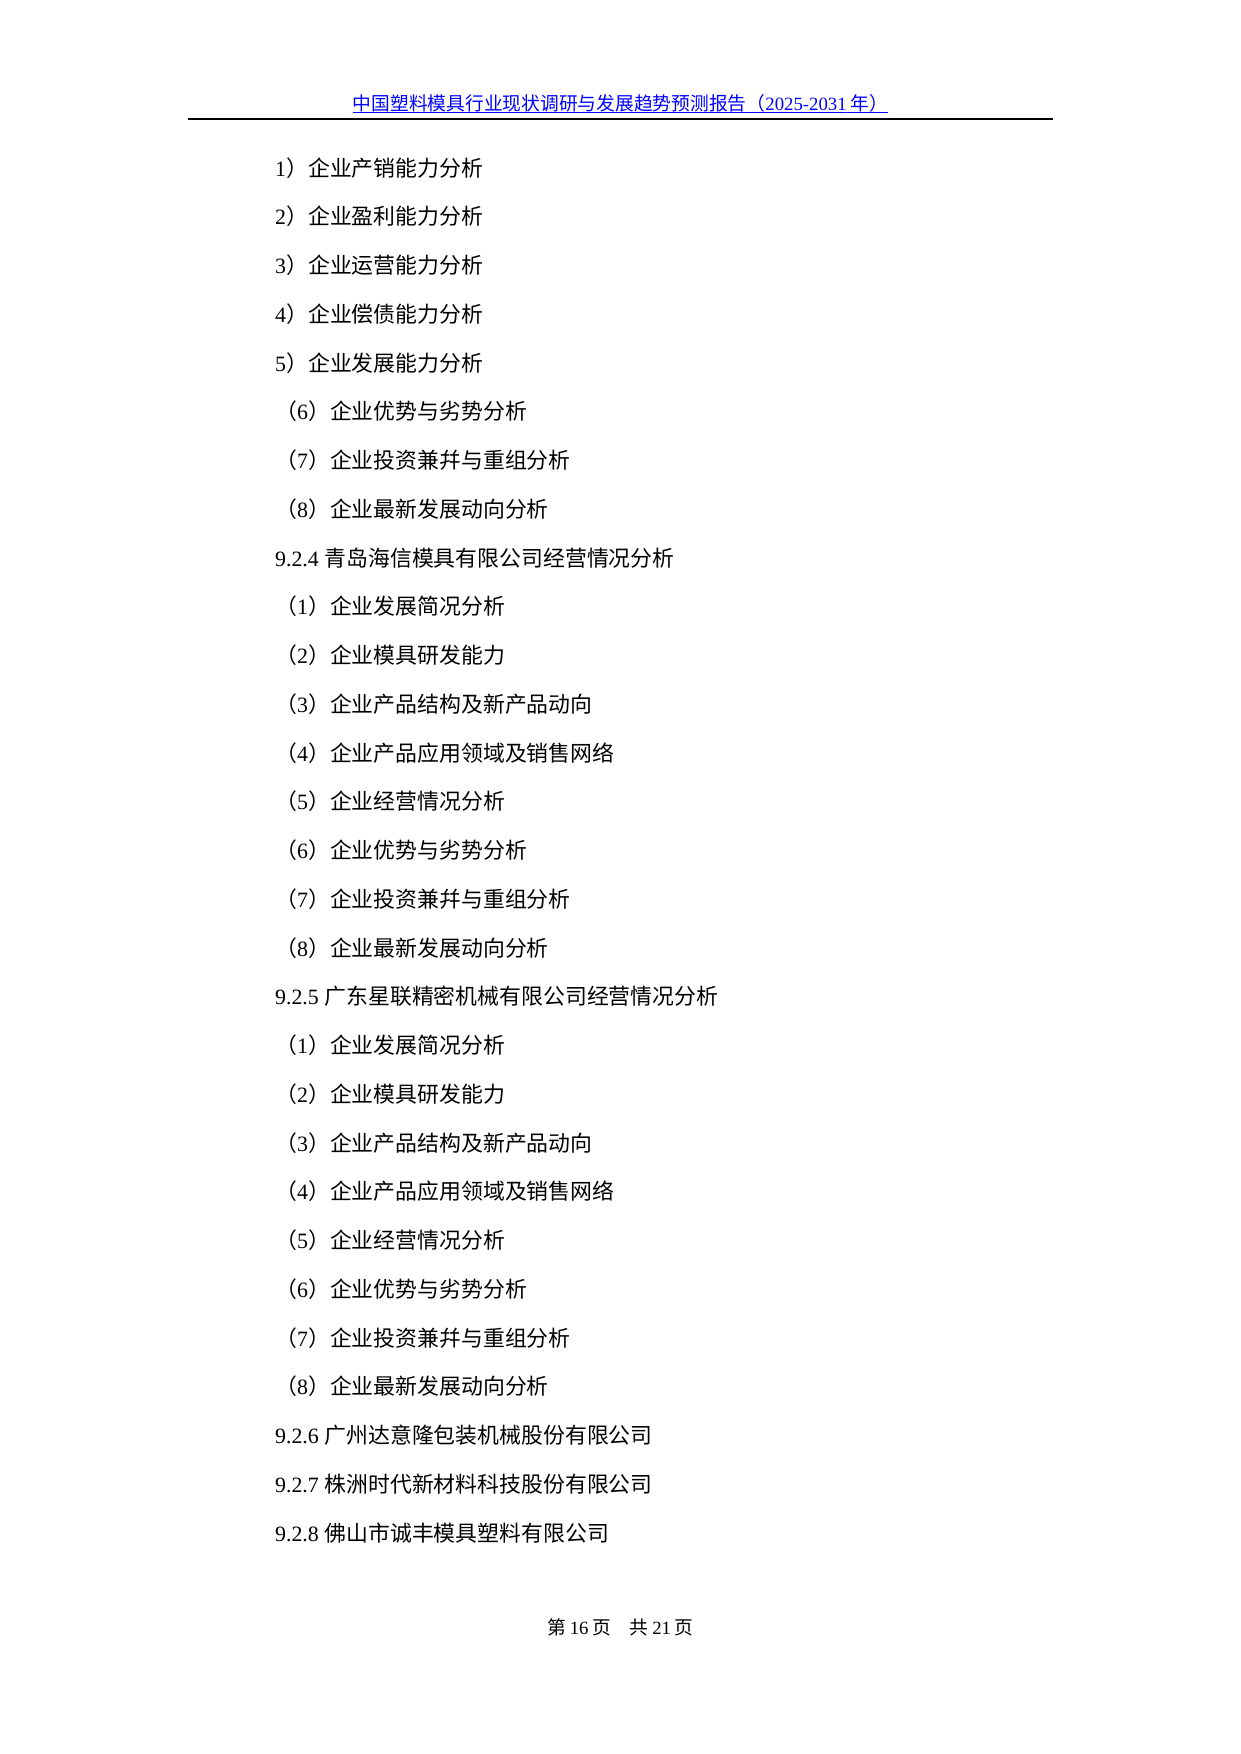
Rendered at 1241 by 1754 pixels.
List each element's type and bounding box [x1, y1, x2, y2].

text [187, 150, 1053, 1548]
